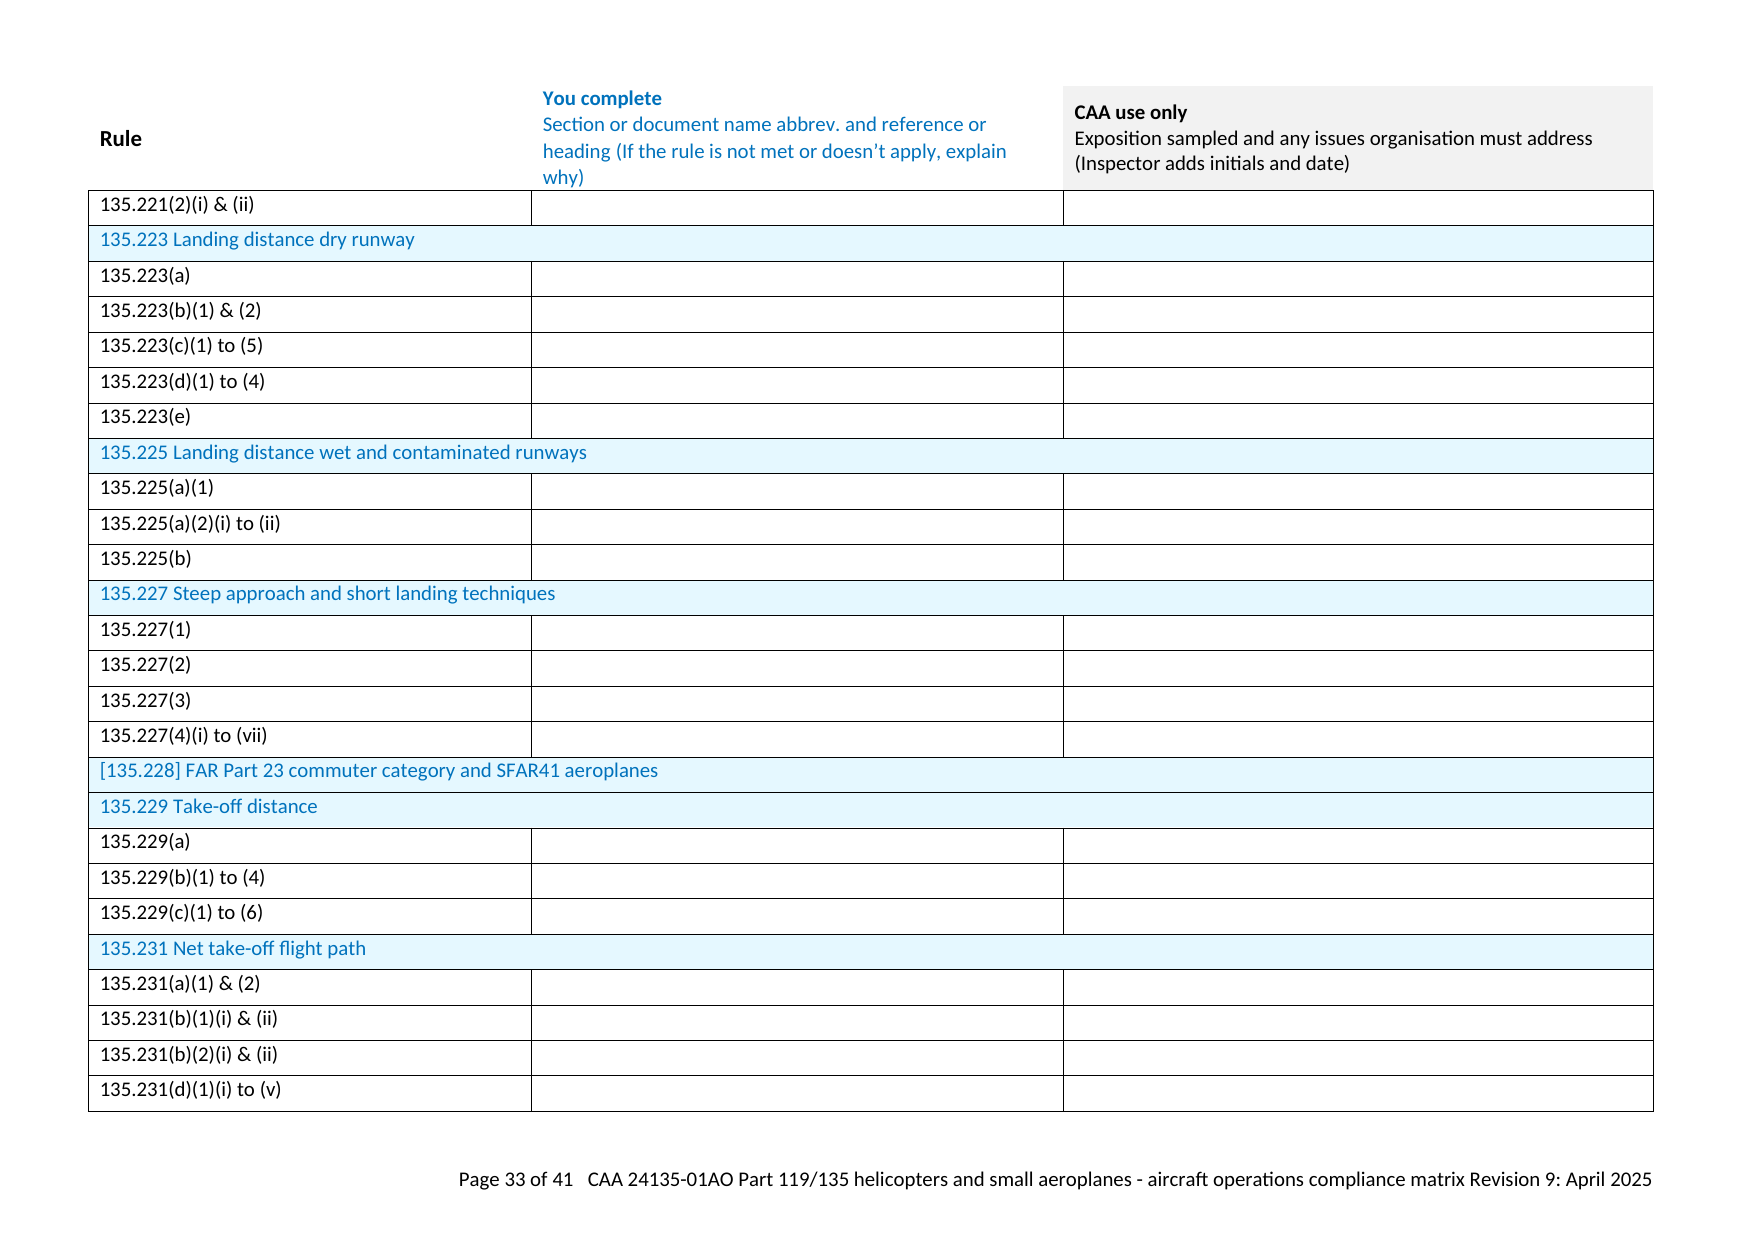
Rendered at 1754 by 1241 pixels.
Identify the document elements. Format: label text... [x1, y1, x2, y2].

table_cell 135.229 Take-off distance [89, 793, 1653, 827]
table_cell 135.223(a) [89, 262, 531, 296]
table_cell [532, 404, 1063, 438]
table_cell 135.231(b)(1)(i) & (ii) [89, 1006, 531, 1040]
table_cell 135.225(a)(2)(i) to (ii) [89, 510, 531, 544]
table_cell [1064, 191, 1653, 225]
table_cell [1064, 368, 1653, 402]
table_cell [532, 1076, 1063, 1111]
table_cell 135.223(c)(1) to (5) [89, 333, 531, 367]
table_cell 135.229(c)(1) to (6) [89, 899, 531, 934]
table_cell 135.231(a)(1) & (2) [89, 970, 531, 1004]
table_cell [1064, 722, 1653, 757]
table_cell 135.225(a)(1) [89, 474, 531, 509]
table_cell 135.223(b)(1) & (2) [89, 297, 531, 332]
table_cell 135.231(d)(1)(i) to (v) [89, 1076, 531, 1111]
table_cell [1064, 970, 1653, 1004]
table_cell 135.231 Net take-off flight path [89, 935, 1653, 969]
table_cell [532, 616, 1063, 650]
table_cell 135.227(3) [89, 687, 531, 721]
table_cell [1064, 687, 1653, 721]
table_header You complete Section or document name abbrev. and reference or heading (If the rule is not met or doesn’t apply, explain why) [531, 86, 1063, 190]
table_cell [135.228] FAR Part 23 commuter category and SFAR41 aeroplanes [89, 758, 1653, 792]
table_cell 135.223(d)(1) to (4) [89, 368, 531, 402]
table_cell 135.227(1) [89, 616, 531, 650]
table_cell 135.225 Landing distance wet and contaminated runways [89, 439, 1653, 473]
table_cell 135.229(a) [89, 829, 531, 863]
table_cell 135.221(2)(i) & (ii) [89, 191, 531, 225]
table_cell [532, 262, 1063, 296]
table_cell [1064, 864, 1653, 898]
table_cell [532, 368, 1063, 402]
table_cell [532, 1006, 1063, 1040]
table_cell [1064, 262, 1653, 296]
table_cell [532, 510, 1063, 544]
table_cell 135.229(b)(1) to (4) [89, 864, 531, 898]
table_cell [532, 333, 1063, 367]
table_cell [532, 687, 1063, 721]
table_cell [532, 545, 1063, 579]
table_cell [1064, 651, 1653, 686]
table_cell [532, 191, 1063, 225]
table_cell [1064, 1041, 1653, 1075]
table_cell [532, 297, 1063, 332]
table_cell [532, 474, 1063, 509]
table_cell [1064, 616, 1653, 650]
table_cell [1064, 297, 1653, 332]
table_cell 135.227 Steep approach and short landing techniques [89, 581, 1653, 615]
table_cell [532, 864, 1063, 898]
table_cell 135.231(b)(2)(i) & (ii) [89, 1041, 531, 1075]
table_cell [1064, 545, 1653, 579]
table_cell [1064, 829, 1653, 863]
table_cell 135.227(2) [89, 651, 531, 686]
table_cell [532, 722, 1063, 757]
table_cell [1064, 899, 1653, 934]
table_cell [1064, 1006, 1653, 1040]
table_cell 135.223 Landing distance dry runway [89, 226, 1653, 261]
table_header Rule [88, 86, 531, 190]
table_cell [1064, 474, 1653, 509]
table_cell 135.227(4)(i) to (vii) [89, 722, 531, 757]
table_cell 135.223(e) [89, 404, 531, 438]
table_cell [532, 899, 1063, 934]
table_header CAA use only Exposition sampled and any issues organisation must address (Inspector adds initials and date) [1063, 86, 1653, 190]
table_cell [532, 829, 1063, 863]
table_cell [532, 970, 1063, 1004]
table_cell [532, 1041, 1063, 1075]
table_cell [1064, 510, 1653, 544]
table_cell [1064, 333, 1653, 367]
table_cell 135.225(b) [89, 545, 531, 579]
table_cell [532, 651, 1063, 686]
table_cell [1064, 1076, 1653, 1111]
table_cell [1064, 404, 1653, 438]
